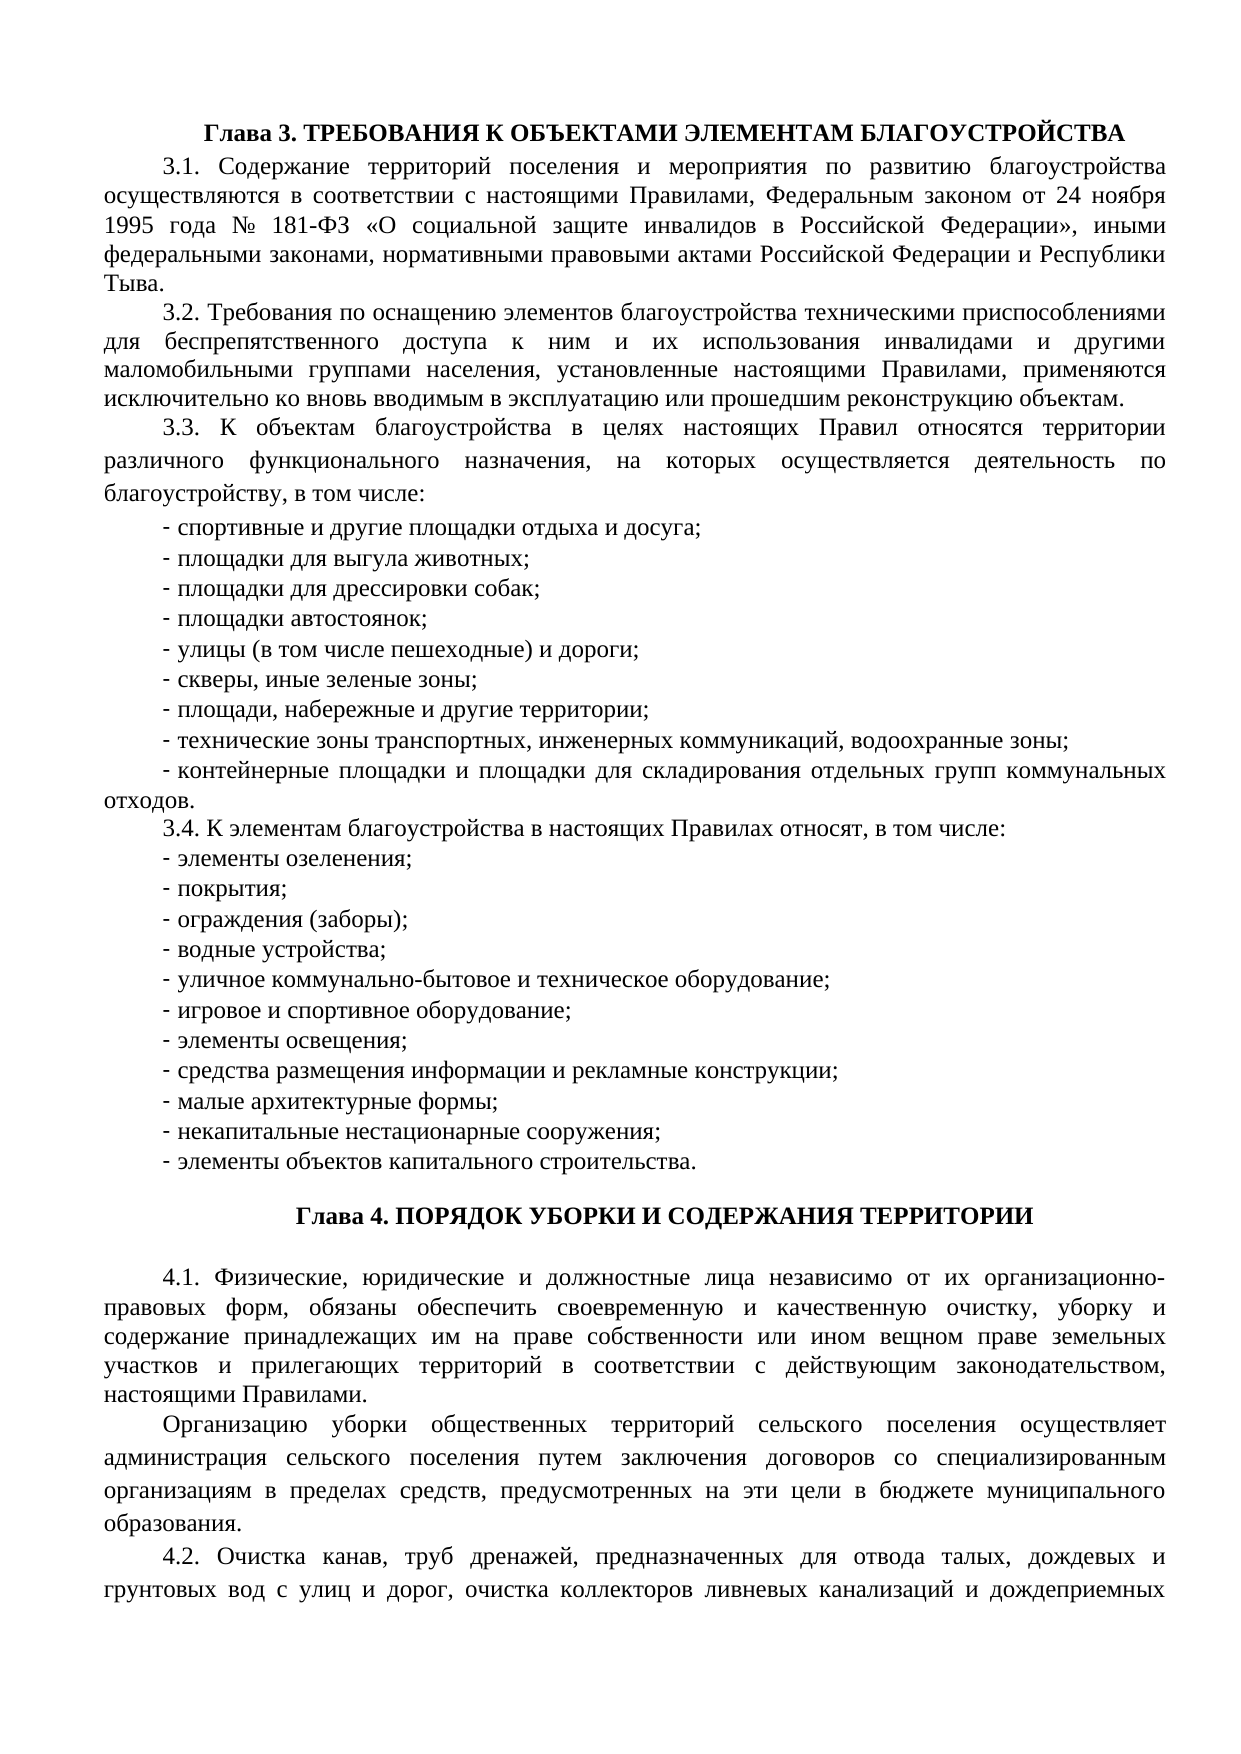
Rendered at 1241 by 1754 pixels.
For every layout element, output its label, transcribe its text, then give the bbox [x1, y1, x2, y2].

list ограждения (заборы); [103, 903, 1167, 933]
list площади, набережные и другие территории; [103, 694, 1167, 724]
list скверы, иные зеленые зоны; [103, 663, 1167, 694]
text Организацию уборки общественных территорий сельского поселения осуществляет администрация сельского поселения путем заключения договоров со специализированным организациям в пределах средств, предусмотренных на эти цели в бюджете муниципального образования. [103, 1409, 1167, 1537]
list площадки для выгула животных; [103, 542, 1167, 572]
list игровое и спортивное оборудование; [103, 994, 1167, 1024]
list средства размещения информации и рекламные конструкции; [103, 1055, 1167, 1085]
text 3.1. Содержание территорий поселения и мероприятия по развитию благоустройства осуществляются в соответствии с настоящими Правилами, Федеральным законом от 24 ноября 1995 года № 181-ФЗ «О социальной защите инвалидов в Российской Федерации», иными федеральными законами, нормативными правовыми актами Российской Федерации и Республики Тыва. [103, 151, 1167, 297]
list малые архитектурные формы; [103, 1085, 1167, 1116]
list элементы освещения; [103, 1024, 1167, 1055]
list элементы озеленения; [103, 842, 1167, 873]
list площадки для дрессировки собак; [103, 572, 1167, 602]
text Глава 4. ПОРЯДОК УБОРКИ И СОДЕРЖАНИЯ ТЕРРИТОРИИ [103, 1201, 1167, 1229]
list уличное коммунально-бытовое и техническое оборудование; [103, 963, 1167, 994]
text 3.4. К элементам благоустройства в настоящих Правилах относят, в том числе: [103, 814, 1167, 842]
text 3.3. К объектам благоустройства в целях настоящих Правил относятся территории различного функционального назначения, на которых осуществляется деятельность по благоустройству, в том числе: [103, 412, 1167, 507]
list покрытия; [103, 873, 1167, 903]
list элементы объектов капитального строительства. [103, 1146, 1167, 1176]
list некапитальные нестационарные сооружения; [103, 1116, 1167, 1146]
text 4.1. Физические, юридические и должностные лица независимо от их организационно-правовых форм, обязаны обеспечить своевременную и качественную очистку, уборку и содержание принадлежащих им на праве собственности или ином вещном праве земельных участков и прилегающих территорий в соответствии с действующим законодательством, настоящими Правилами. [103, 1262, 1167, 1408]
list площадки автостоянок; [103, 602, 1167, 633]
list спортивные и другие площадки отдыха и досуга; [103, 511, 1167, 542]
list водные устройства; [103, 933, 1167, 963]
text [103, 1541, 1167, 1603]
text Глава 3. ТРЕБОВАНИЯ К ОБЪЕКТАМИ ЭЛЕМЕНТАМ БЛАГОУСТРОЙСТВА [103, 118, 1167, 147]
list улицы (в том числе пешеходные) и дороги; [103, 633, 1167, 663]
list контейнерные площадки и площадки для складирования отдельных групп коммунальных отходов. [103, 754, 1167, 814]
list технические зоны транспортных, инженерных коммуникаций, водоохранные зоны; [103, 724, 1167, 754]
text 3.2. Требования по оснащению элементов благоустройства техническими приспособлениями для беспрепятственного доступа к ним и их использования инвалидами и другими маломобильными группами населения, установленные настоящими Правилами, применяются исключительно ко вновь вводимым в эксплуатацию или прошедшим реконструкцию объектам. [103, 298, 1167, 412]
